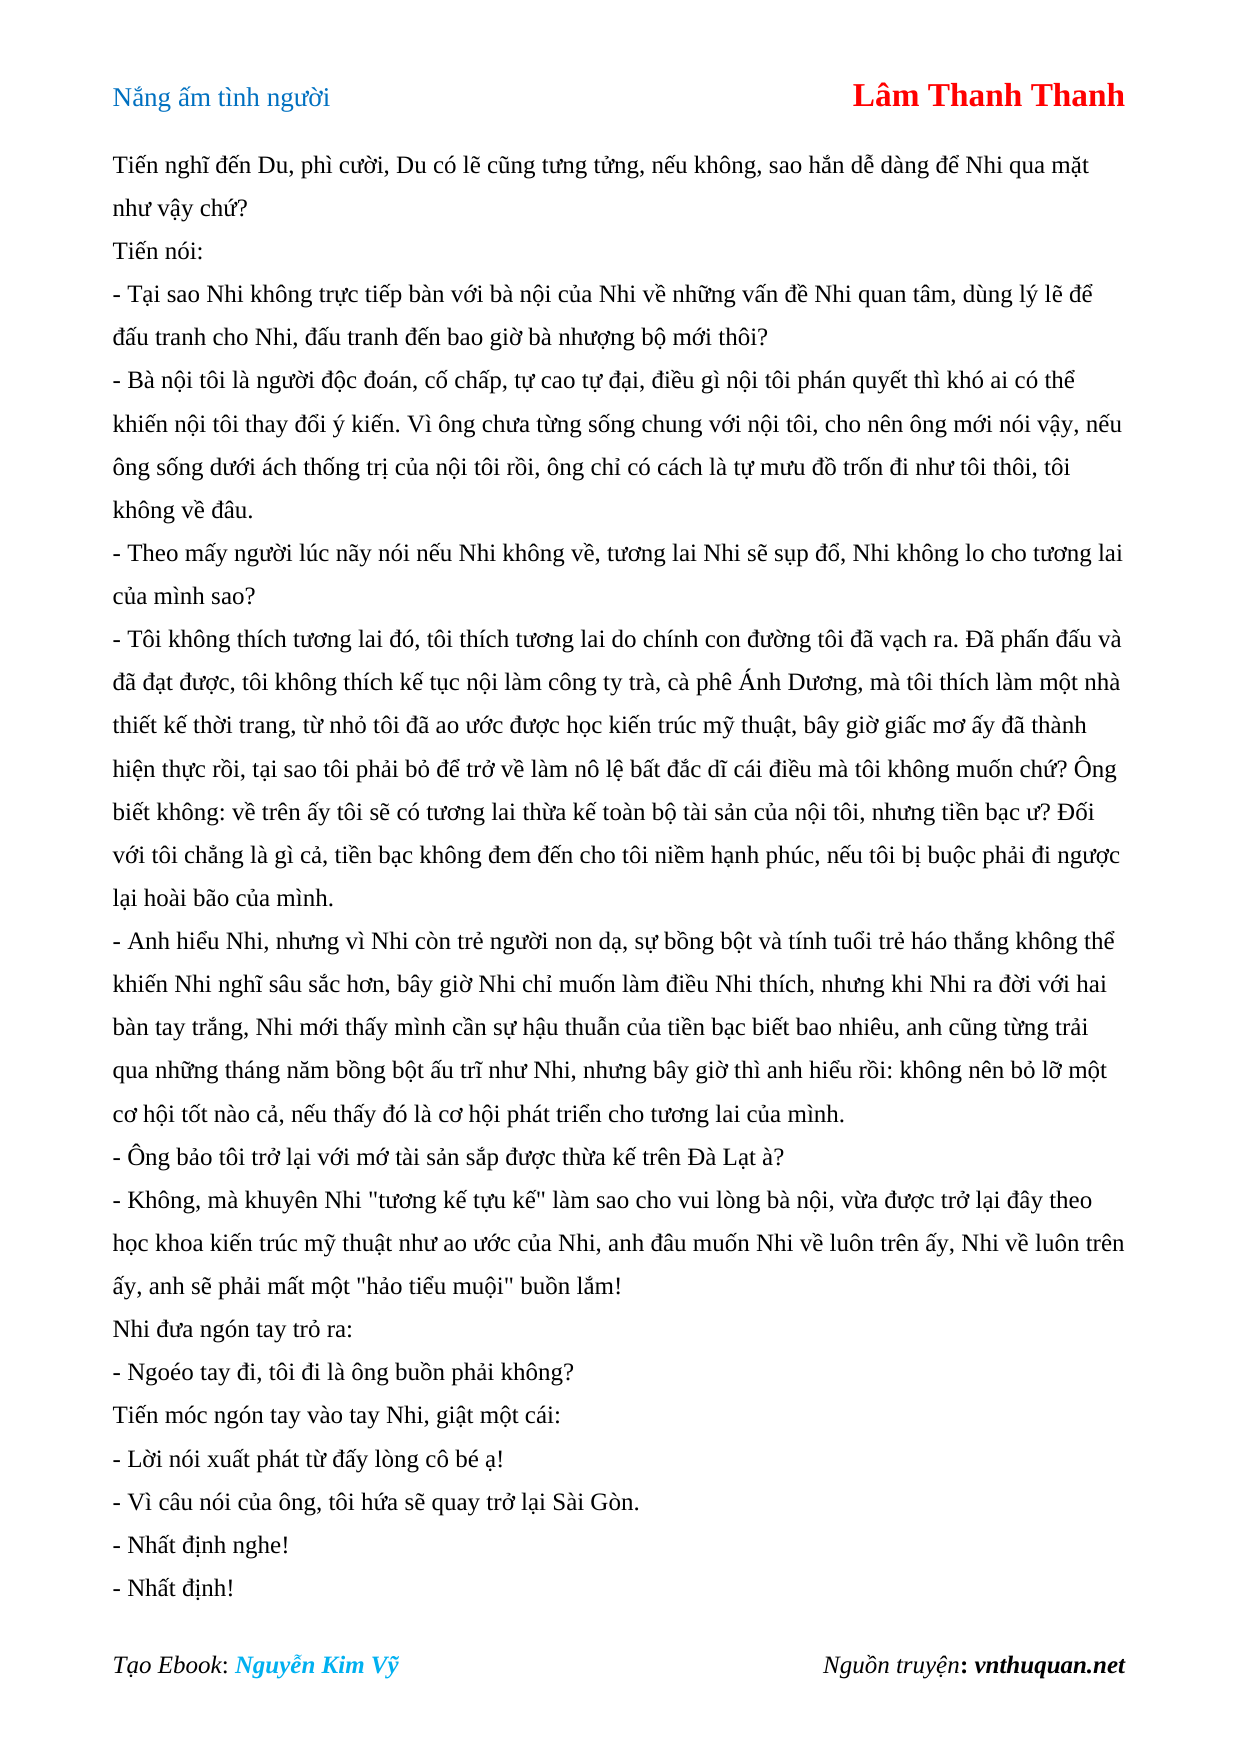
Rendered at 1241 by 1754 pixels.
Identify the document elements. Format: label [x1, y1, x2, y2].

text [112, 150, 1128, 1602]
